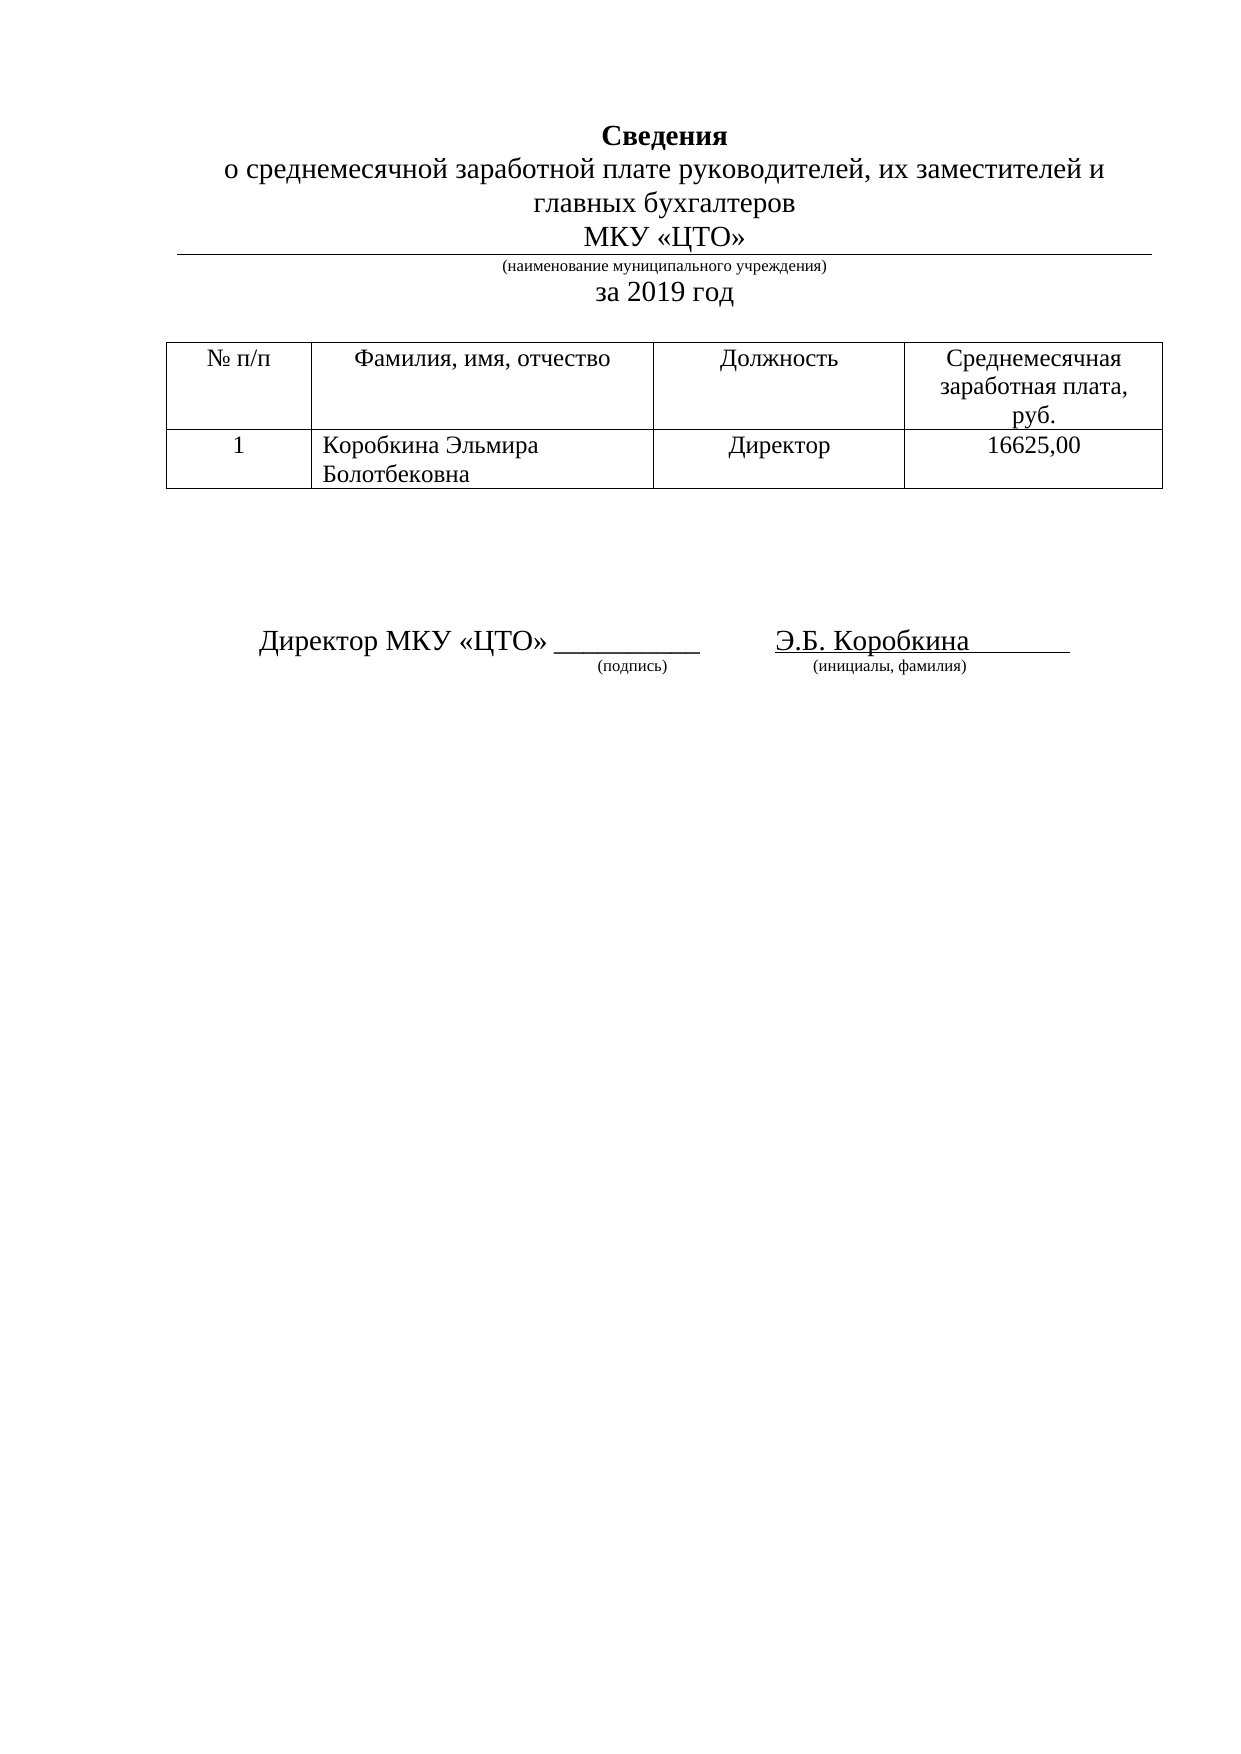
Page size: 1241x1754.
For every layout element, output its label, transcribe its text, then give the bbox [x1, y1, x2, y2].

table_cell Директор [654, 430, 904, 487]
text (наименование муниципального учреждения) [177, 255, 1152, 274]
text Директор МКУ «ЦТО» __________ Э.Б. Коробкина [177, 623, 1152, 656]
text за 2019 год [177, 274, 1152, 308]
table_header № п/п [167, 343, 311, 429]
table_header Должность [654, 343, 904, 429]
table_header Среднемесячная заработная плата, руб. [905, 343, 1162, 429]
table_cell Коробкина Эльмира Болотбековна [312, 430, 653, 487]
table_cell 16625,00 [905, 430, 1162, 487]
subtitle Сведения [177, 118, 1152, 152]
text МКУ «ЦТО» [177, 219, 1152, 254]
text (подпись) (инициалы, фамилия) [177, 656, 1152, 675]
table_cell 1 [167, 430, 311, 487]
text о среднемесячной заработной плате руководителей, их заместителей и главных бухгалтеров [177, 152, 1152, 219]
table_header Фамилия, имя, отчество [312, 343, 653, 429]
